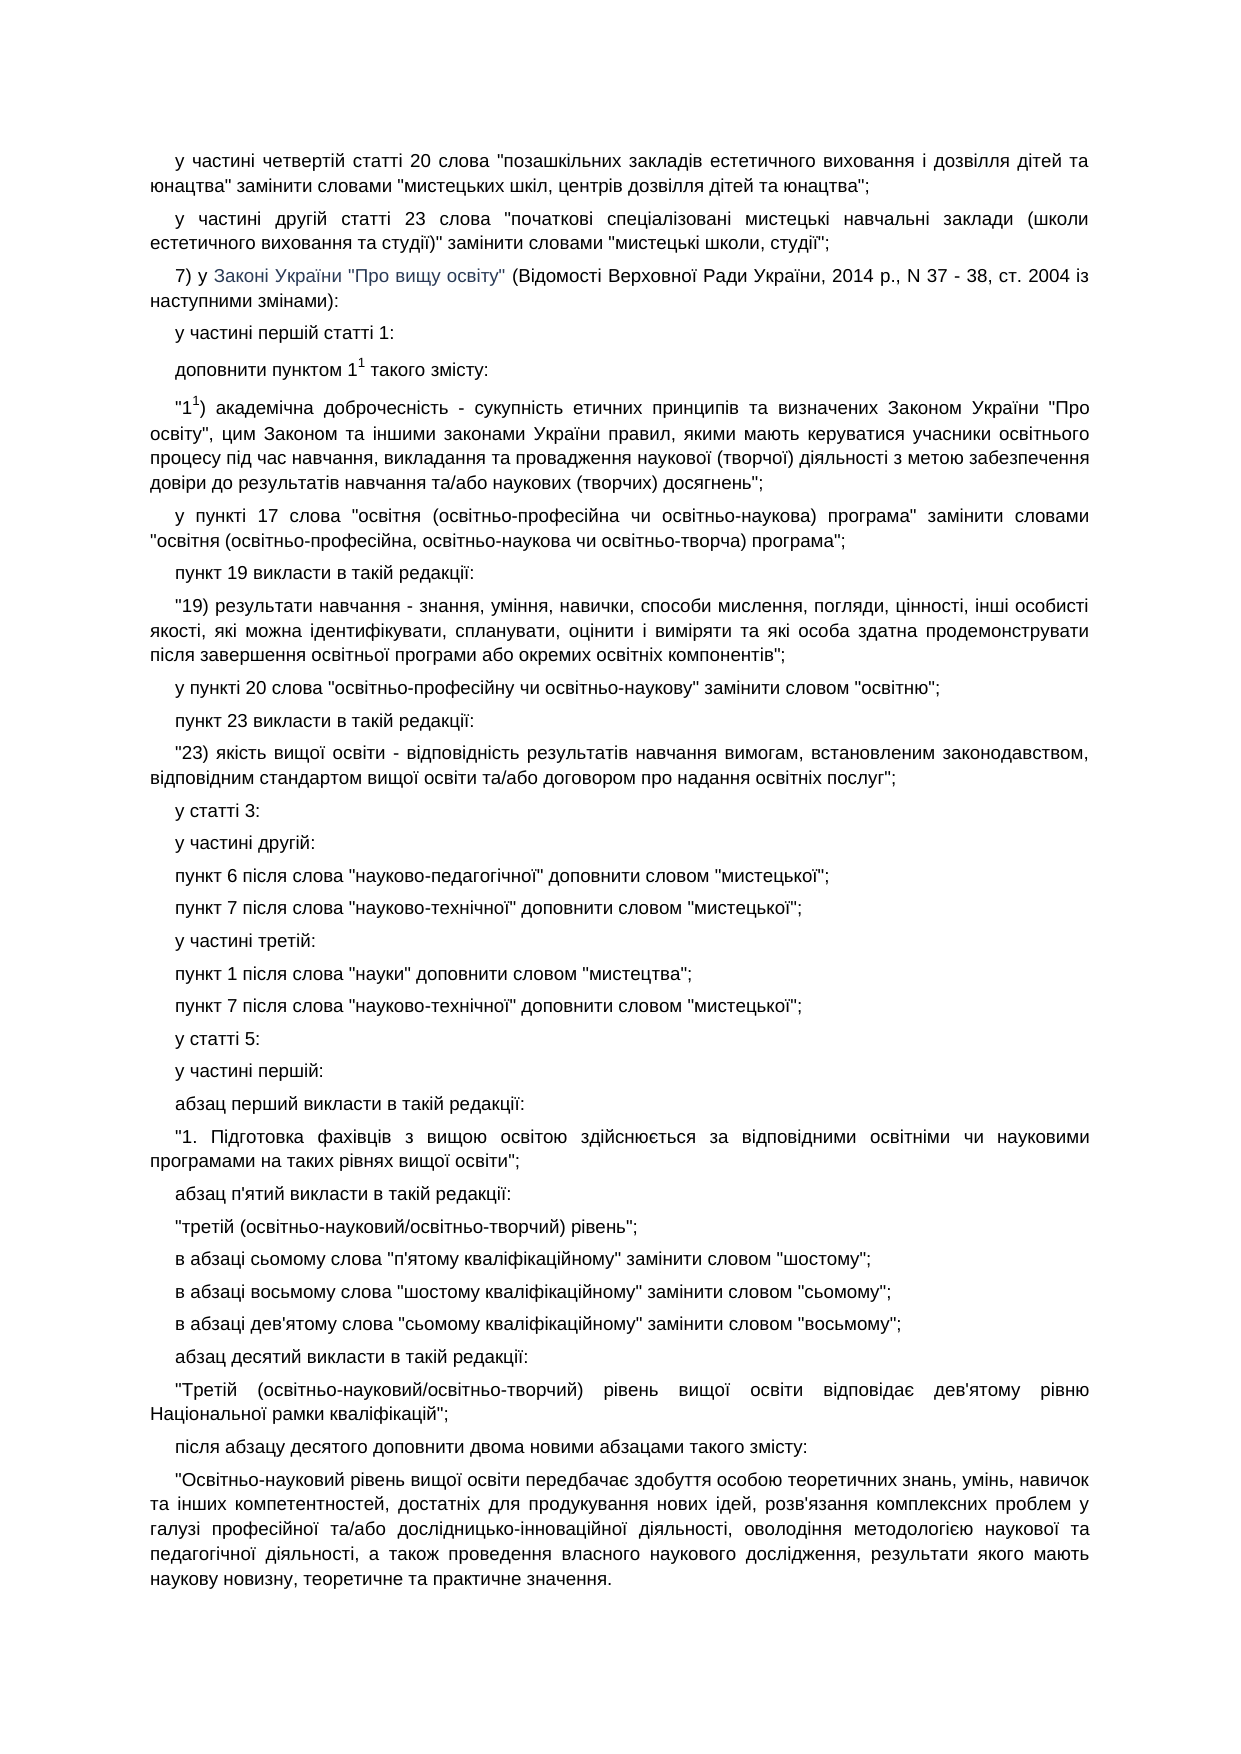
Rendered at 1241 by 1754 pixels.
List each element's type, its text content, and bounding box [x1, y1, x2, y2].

text у пункті 20 слова "освітньо-професійну чи освітньо-наукову" замінити словом "освітню"; [150, 677, 1090, 698]
text у пункті 17 слова "освітня (освітньо-професійна чи освітньо-наукова) програма" замінити словами "освітня (освітньо-професійна, освітньо-наукова чи освітньо-творча) програма"; [150, 504, 1090, 551]
text у статті 3: [150, 799, 1090, 821]
text у частині другій: [150, 832, 1090, 853]
text в абзаці восьмому слова "шостому кваліфікаційному" замінити словом "сьомому"; [150, 1281, 1090, 1302]
text пункт 7 після слова "науково-технічної" доповнити словом "мистецької"; [150, 897, 1090, 919]
text пункт 19 викласти в такій редакції: [150, 562, 1090, 583]
text абзац перший викласти в такій редакції: [150, 1093, 1090, 1114]
text після абзацу десятого доповнити двома новими абзацами такого змісту: [150, 1436, 1090, 1457]
text у частині першій: [150, 1060, 1090, 1082]
text "третій (освітньо-науковий/освітньо-творчий) рівень"; [150, 1215, 1090, 1237]
text у частині четвертій статті 20 слова "позашкільних закладів естетичного виховання і дозвілля дітей та юнацтва" замінити словами "мистецьких шкіл, центрів дозвілля дітей та юнацтва"; [150, 150, 1090, 196]
text у статті 5: [150, 1028, 1090, 1049]
text "23) якість вищої освіти - відповідність результатів навчання вимогам, встановленим законодавством, відповідним стандартом вищої освіти та/або договором про надання освітніх послуг"; [150, 742, 1090, 788]
text "1. Підготовка фахівців з вищою освітою здійснюється за відповідними освітніми чи науковими програмами на таких рівнях вищої освіти"; [150, 1125, 1090, 1172]
text у частині третій: [150, 930, 1090, 951]
text "19) результати навчання - знання, уміння, навички, способи мислення, погляди, цінності, інші особисті якості, які можна ідентифікувати, спланувати, оцінити і виміряти та які особа здатна продемонструвати після завершення освітньої програми або окремих освітніх компонентів"; [150, 594, 1090, 666]
text в абзаці дев'ятому слова "сьомому кваліфікаційному" замінити словом "восьмому"; [150, 1313, 1090, 1335]
text пункт 7 після слова "науково-технічної" доповнити словом "мистецької"; [150, 995, 1090, 1017]
text у частині другій статті 23 слова "початкові спеціалізовані мистецькі навчальні заклади (школи естетичного виховання та студії)" замінити словами "мистецькі школи, студії"; [150, 207, 1090, 254]
text пункт 1 після слова "науки" доповнити словом "мистецтва"; [150, 962, 1090, 984]
text пункт 23 викласти в такій редакції: [150, 709, 1090, 731]
text доповнити пунктом 11 такого змісту: [150, 355, 1090, 381]
text 7) у Законі України "Про вищу освіту" (Відомості Верховної Ради України, 2014 р., N 37 - 38, ст. 2004 із наступними змінами): [150, 265, 1090, 311]
text в абзаці сьомому слова "п'ятому кваліфікаційному" замінити словом "шостому"; [150, 1248, 1090, 1269]
text у частині першій статті 1: [150, 322, 1090, 344]
text "Третій (освітньо-науковий/освітньо-творчий) рівень вищої освіти відповідає дев'ятому рівню Національної рамки кваліфікацій"; [150, 1378, 1090, 1425]
text пункт 6 після слова "науково-педагогічної" доповнити словом "мистецької"; [150, 864, 1090, 886]
text абзац десятий викласти в такій редакції: [150, 1346, 1090, 1367]
text абзац п'ятий викласти в такій редакції: [150, 1183, 1090, 1204]
text "11) академічна доброчесність - сукупність етичних принципів та визначених Законом України "Про освіту", цим Законом та іншими законами України правил, якими мають керуватися учасники освітнього процесу під час навчання, викладання та провадження наукової (творчої) діяльності з метою забезпечення довіри до результатів навчання та/або наукових (творчих) досягнень"; [150, 393, 1090, 493]
text "Освітньо-науковий рівень вищої освіти передбачає здобуття особою теоретичних знань, умінь, навичок та інших компетентностей, достатніх для продукування нових ідей, розв'язання комплексних проблем у галузі професійної та/або дослідницько-інноваційної діяльності, оволодіння методологією наукової та педагогічної діяльності, а також проведення власного наукового дослідження, результати якого мають наукову новизну, теоретичне та практичне значення. [150, 1468, 1090, 1589]
